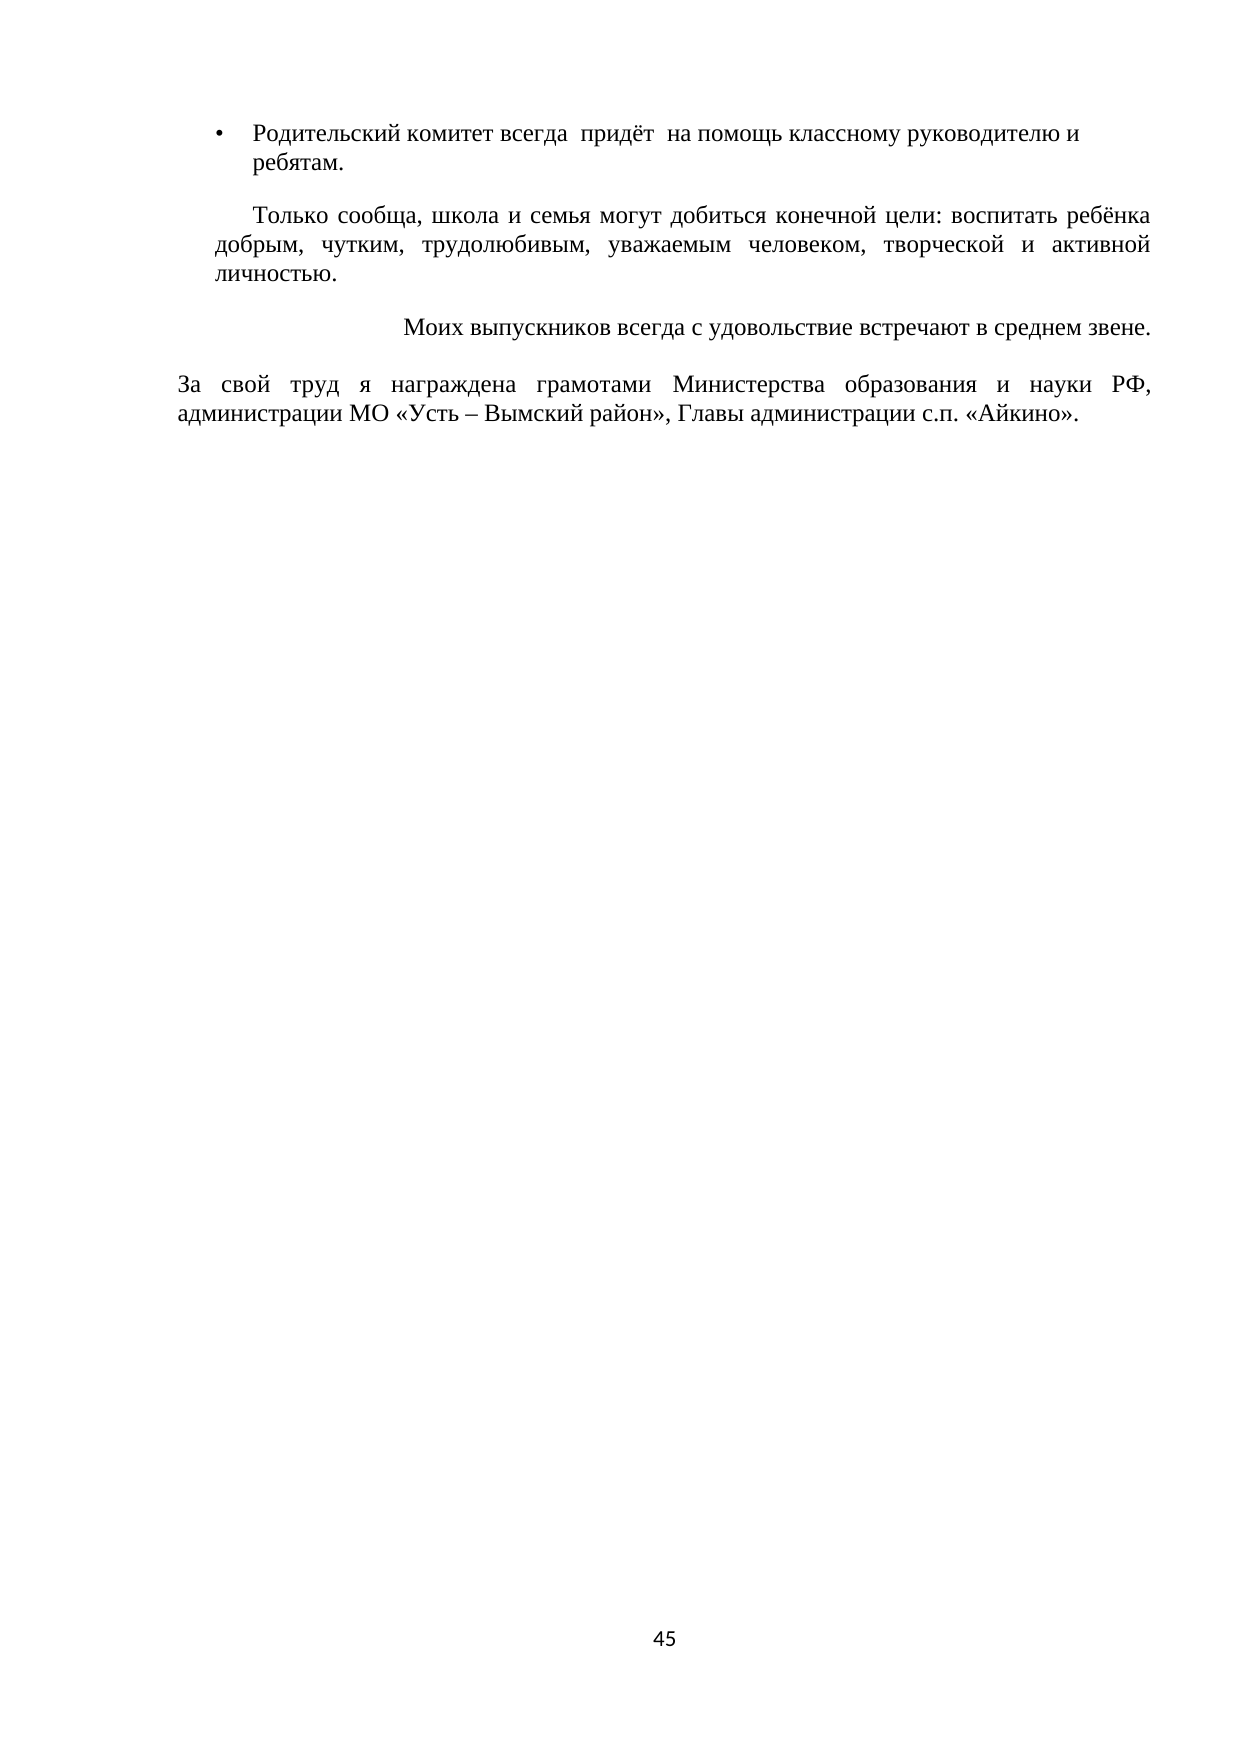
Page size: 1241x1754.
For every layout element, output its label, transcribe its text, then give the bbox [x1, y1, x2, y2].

text Моих выпускников всегда с удовольствие встречают в среднем звене. [215, 312, 1152, 341]
list Родительский комитет всегда придёт на помощь классному руководителю и ребятам. [215, 118, 1152, 176]
text Только сообща, школа и семья могут добиться конечной цели: воспитать ребёнка добрым, чутким, трудолюбивым, уважаемым человеком, творческой и активной личностью. [215, 201, 1152, 287]
text За свой труд я награждена грамотами Министерства образования и науки РФ, администрации МО «Усть – Вымский район», Главы администрации с.п. «Айкино». [177, 369, 1152, 427]
